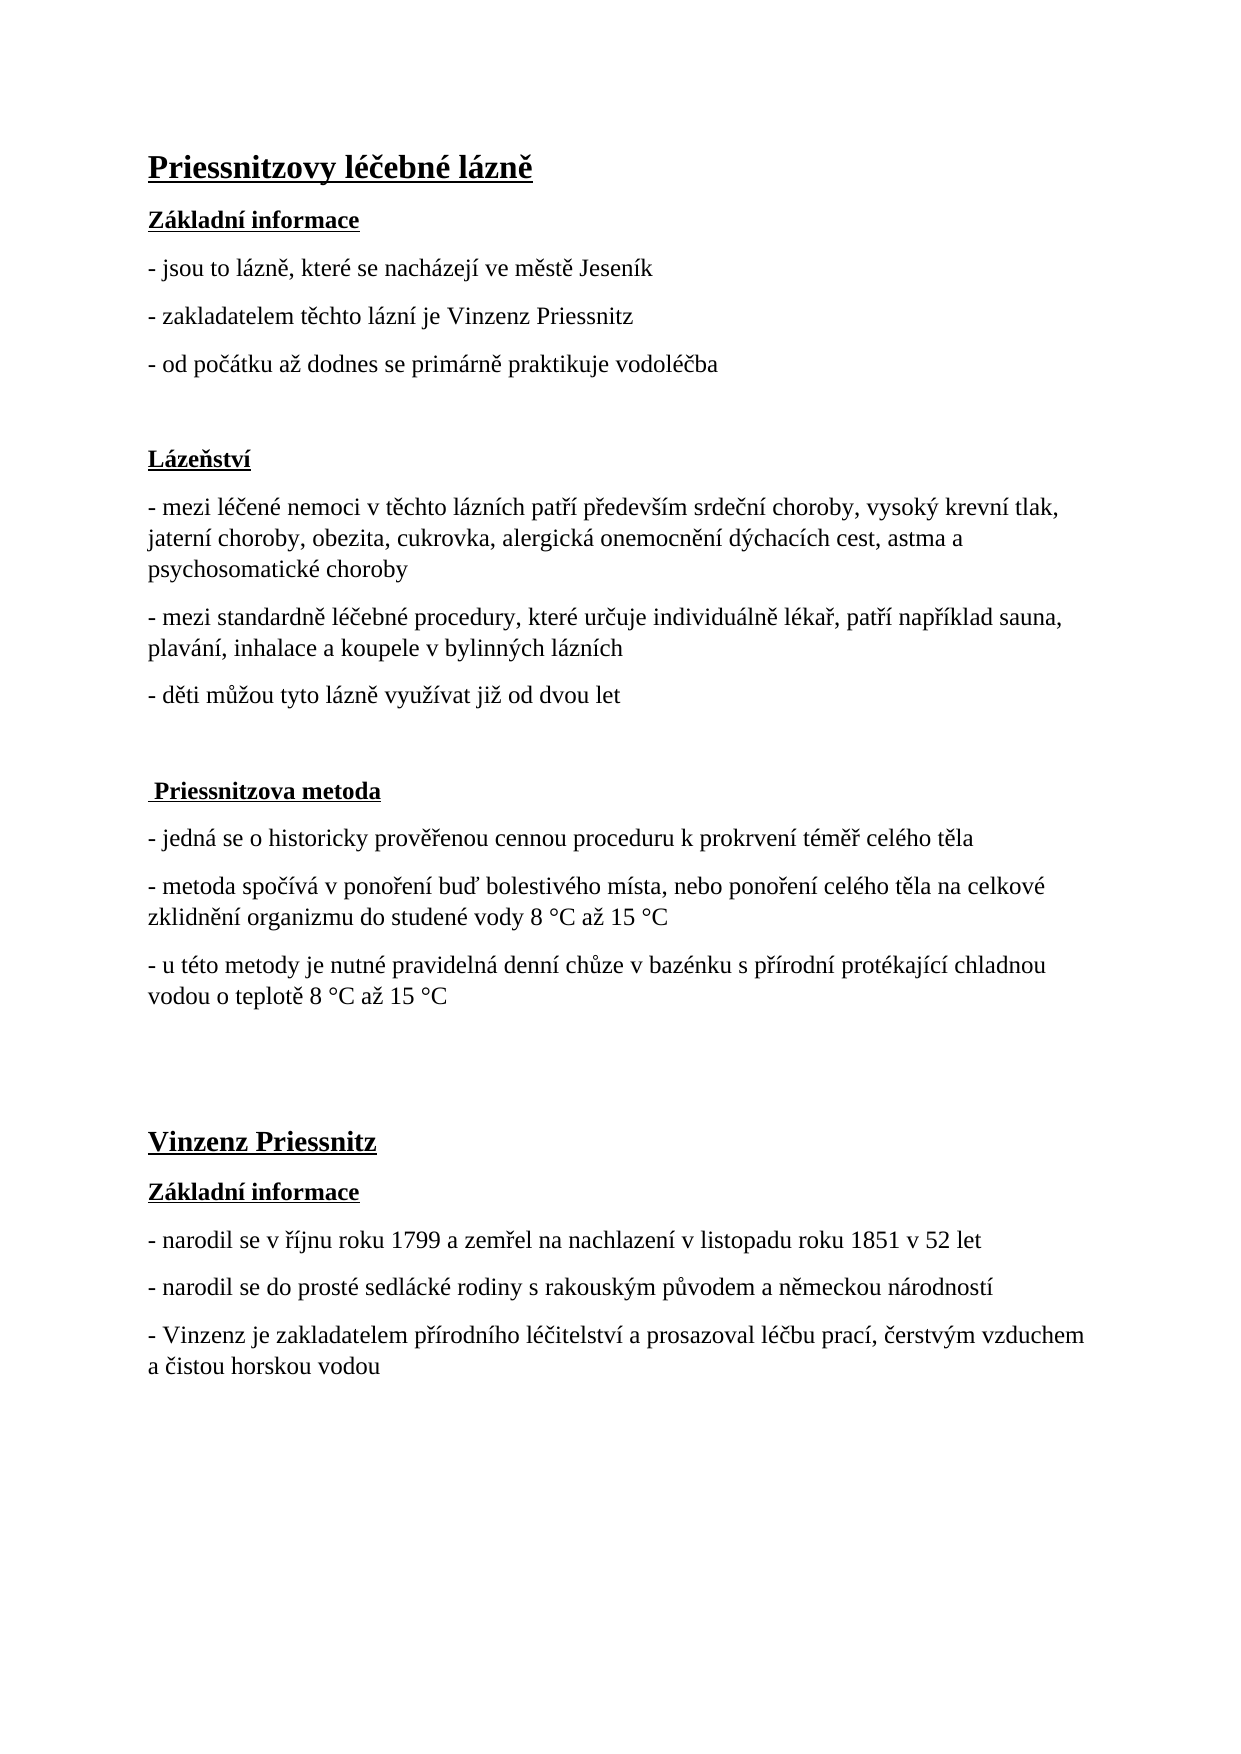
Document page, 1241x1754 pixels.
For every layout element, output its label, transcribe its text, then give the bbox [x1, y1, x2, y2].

text Priessnitzovy léčebné lázně [148, 148, 1093, 186]
text Vinzenz Priessnitz [148, 1124, 1093, 1158]
text - jedná se o historicky prověřenou cennou proceduru k prokrvení téměř celého těla [148, 823, 1093, 852]
text - mezi léčené nemoci v těchto lázních patří především srdeční choroby, vysoký krevní tlak, jaterní choroby, obezita, cukrovka, alergická onemocnění dýchacích cest, astma a psychosomatické choroby [148, 492, 1093, 583]
text Základní informace [148, 206, 1093, 234]
text - zakladatelem těchto lázní je Vinzenz Priessnitz [148, 301, 1093, 330]
text - od počátku až dodnes se primárně praktikuje vodoléčba [148, 349, 1093, 377]
text - Vinzenz je zakladatelem přírodního léčitelství a prosazoval léčbu prací, čerstvým vzduchem a čistou horskou vodou [148, 1320, 1093, 1380]
text - metoda spočívá v ponoření buď bolestivého místa, nebo ponoření celého těla na celkové zklidnění organizmu do studené vody 8 °C až 15 °C [148, 871, 1093, 931]
text - jsou to lázně, které se nacházejí ve městě Jeseník [148, 253, 1093, 282]
text Priessnitzova metoda [148, 776, 1093, 804]
text - narodil se v říjnu roku 1799 a zemřel na nachlazení v listopadu roku 1851 v 52 let [148, 1225, 1093, 1253]
text - narodil se do prosté sedlácké rodiny s rakouským původem a německou národností [148, 1272, 1093, 1301]
text Lázeňství [148, 444, 1093, 473]
text - mezi standardně léčebné procedury, které určuje individuálně lékař, patří například sauna, plavání, inhalace a koupele v bylinných lázních [148, 602, 1093, 661]
text Základní informace [148, 1177, 1093, 1206]
text - děti můžou tyto lázně využívat již od dvou let [148, 680, 1093, 709]
text - u této metody je nutné pravidelná denní chůze v bazénku s přírodní protékající chladnou vodou o teplotě 8 °C až 15 °C [148, 950, 1093, 1010]
